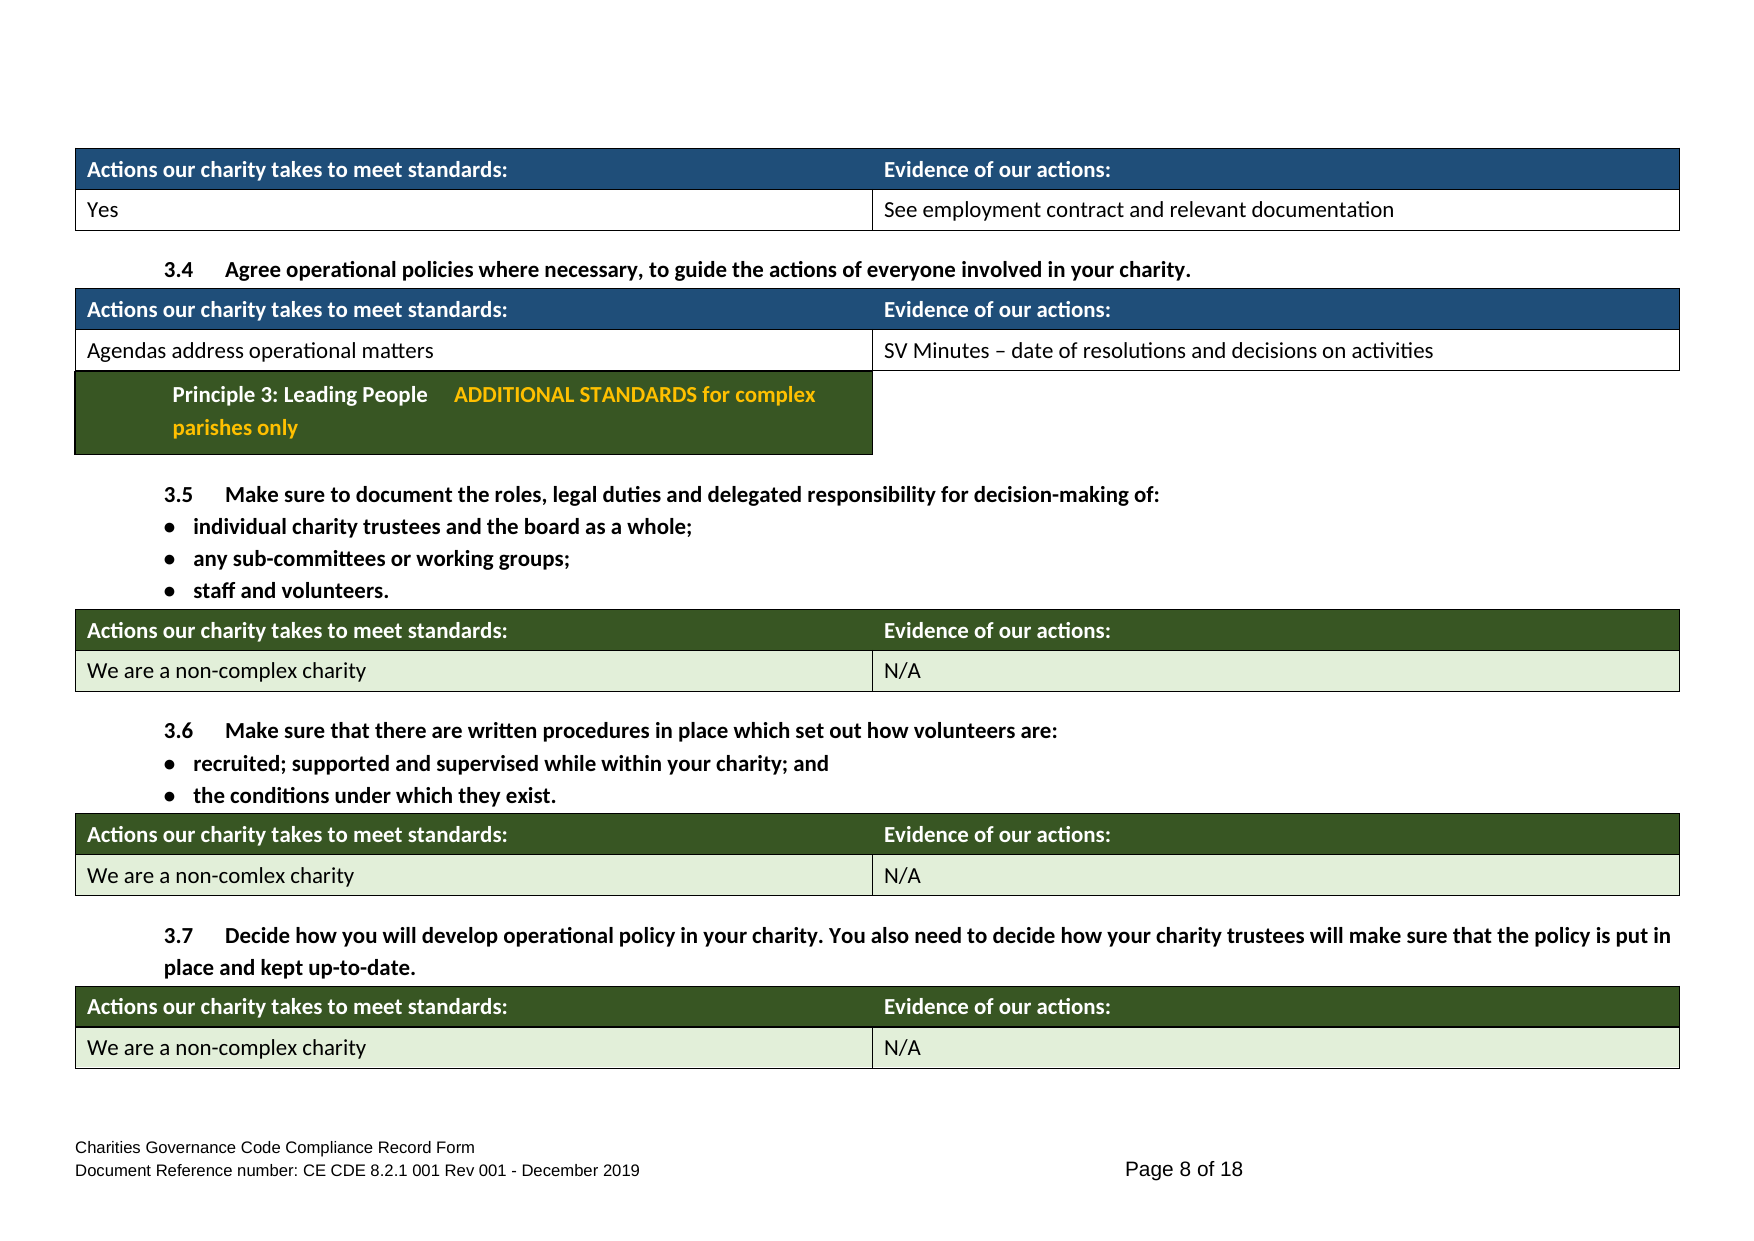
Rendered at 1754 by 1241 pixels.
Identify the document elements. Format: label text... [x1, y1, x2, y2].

table_header Actions our charity takes to meet standards: [76, 987, 873, 1026]
table_cell N/A [873, 855, 1679, 895]
text 3.4 Agree operational policies where necessary, to guide the actions of everyone involved in your charity. [164, 256, 1679, 284]
text 3.7 Decide how you will develop operational policy in your charity. You also need to decide how your charity trustees will make sure that the policy is put in place and kept up-to-date. [164, 921, 1679, 981]
table_header Evidence of our actions: [873, 289, 1679, 329]
table_header Principle 3: Leading People ADDITIONAL STANDARDS for complex parishes only [76, 372, 872, 454]
table_cell N/A [873, 1028, 1679, 1067]
table_header Evidence of our actions: [873, 610, 1679, 650]
table_header Evidence of our actions: [873, 987, 1679, 1026]
text • the conditions under which they exist. [164, 781, 1679, 809]
table_cell N/A [873, 651, 1679, 691]
table_header Actions our charity takes to meet standards: [76, 610, 873, 650]
text • recruited; supported and supervised while within your charity; and [164, 749, 1679, 777]
text 3.5 Make sure to document the roles, legal duties and delegated responsibility for decision-making of: [164, 480, 1679, 508]
table_cell See employment contract and relevant documentation [873, 190, 1679, 229]
table_cell Yes [76, 190, 872, 229]
table_header Evidence of our actions: [873, 814, 1679, 854]
table_cell SV Minutes – date of resolutions and decisions on activities [873, 330, 1679, 370]
table_cell Agendas address operational matters [76, 330, 872, 370]
table_header Actions our charity takes to meet standards: [76, 149, 873, 189]
text • any sub-committees or working groups; [164, 544, 1679, 572]
table_cell We are a non-complex charity [76, 651, 872, 691]
table_cell We are a non-comlex charity [76, 855, 872, 895]
table_header Actions our charity takes to meet standards: [76, 289, 873, 329]
text • staff and volunteers. [164, 577, 1679, 604]
table_header Actions our charity takes to meet standards: [76, 814, 873, 854]
text • individual charity trustees and the board as a whole; [164, 512, 1679, 540]
text 3.6 Make sure that there are written procedures in place which set out how volunteers are: [164, 717, 1679, 745]
table_cell We are a non-complex charity [76, 1028, 872, 1067]
table_header Evidence of our actions: [873, 149, 1679, 189]
